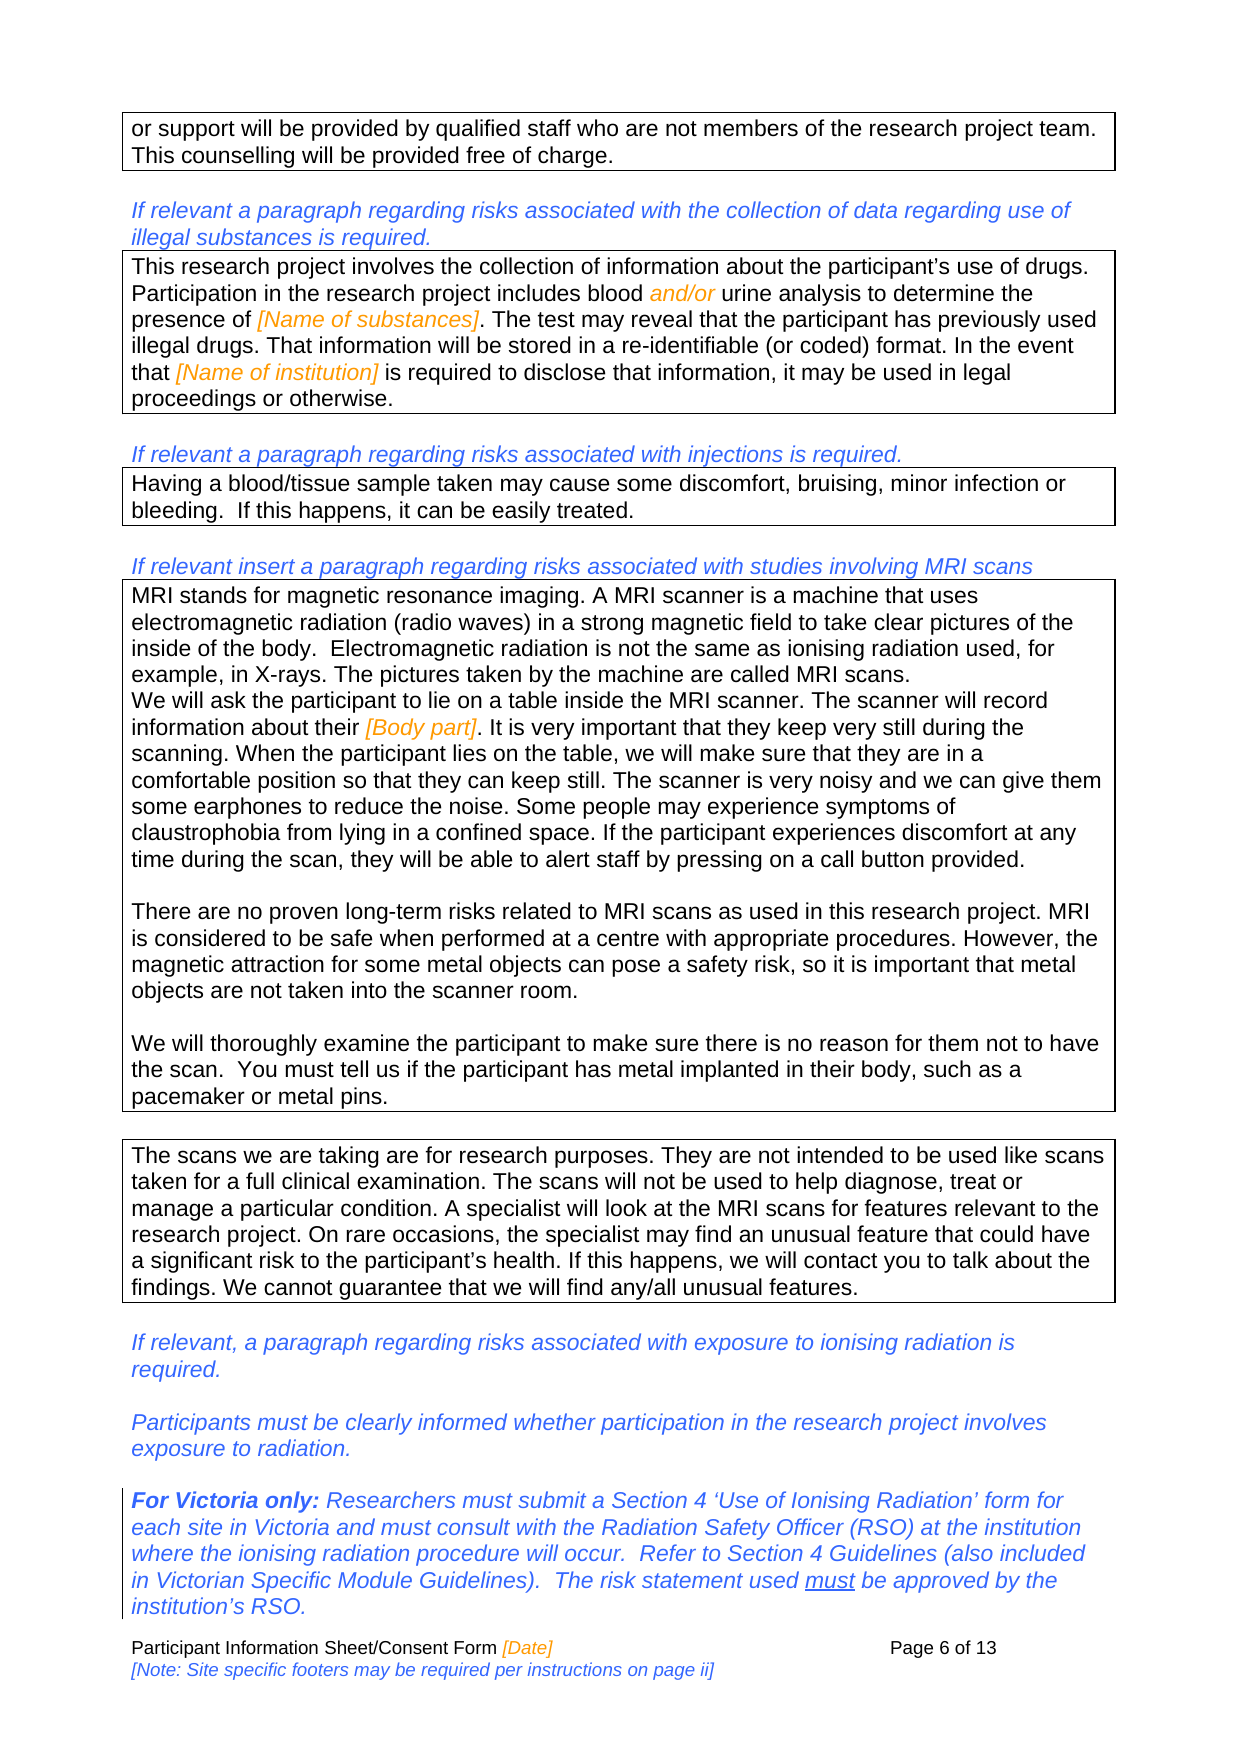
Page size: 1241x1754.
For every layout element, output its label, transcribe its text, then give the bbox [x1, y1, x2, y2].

text Having a blood/tissue sample taken may cause some discomfort, bruising, minor infection or bleeding. If this happens, it can be easily treated. [123, 468, 1114, 525]
text For only: Researchers must submit a Section 4 ‘Use of Ionising Radiation’ form for each site in and must consult with the Radiation Safety Officer (RSO) at the institution where the ionising radiation procedure will occur. Refer to Section 4 Guidelines (also included in Victorian Specific Module Guidelines). The risk statement used must be approved by the institution’s RSO. [131, 1487, 1106, 1619]
text This research project involves the collection of information about the participant’s use of drugs. Participation in the research project includes blood and/or urine analysis to determine the presence of [Name of substances]. The test may reveal that the participant has previously used illegal drugs. That information will be stored in a re-identifiable (or coded) format. In the event that [Name of institution] is required to disclose that information, it may be used in legal proceedings or otherwise. [123, 251, 1114, 413]
text If relevant insert a paragraph regarding risks associated with studies involving MRI scans [131, 553, 1106, 579]
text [123, 113, 1114, 170]
text We will ask the participant to lie on a table inside the MRI scanner. The scanner will record information about their [Body part]. It is very important that they keep very still during the scanning. When the participant lies on the table, we will make sure that they are in a comfortable position so that they can keep still. The scanner is very noisy and we can give them some earphones to reduce the noise. Some people may experience symptoms of claustrophobia from lying in a confined space. If the participant experiences discomfort at any time during the scan, they will be able to alert staff by pressing on a call button provided. [131, 687, 1106, 872]
text There are no proven long-term risks related to MRI scans as used in this research project. MRI is considered to be safe when performed at a centre with appropriate procedures. However, the magnetic attraction for some metal objects can pose a safety risk, so it is important that metal objects are not taken into the scanner room. [131, 898, 1106, 1004]
text Participants must be clearly informed whether participation in the research project involves exposure to radiation. [131, 1408, 1106, 1461]
text The scans we are taking are for research purposes. They are not intended to be used like scans taken for a full clinical examination. The scans will not be used to help diagnose, treat or manage a particular condition. A specialist will look at the MRI scans for features relevant to the research project. On rare occasions, the specialist may find an unusual feature that could have a significant risk to the participant’s health. If this happens, we will contact you to talk about the findings. We cannot guarantee that we will find any/all unusual features. [123, 1140, 1114, 1302]
text If relevant, a paragraph regarding risks associated with exposure to ionising radiation is required. [131, 1329, 1106, 1382]
text MRI stands for magnetic resonance imaging. A MRI scanner is a machine that uses electromagnetic radiation (radio waves) in a strong magnetic field to take clear pictures of the inside of the body. Electromagnetic radiation is not the same as ionising radiation used, for example, in X-rays. The pictures taken by the machine are called MRI scans. [123, 580, 1114, 687]
text If relevant a paragraph regarding risks associated with injections is required. [131, 441, 1106, 467]
text If relevant a paragraph regarding risks associated with the collection of data regarding use of illegal substances is required. [131, 197, 1106, 250]
text We will thoroughly examine the participant to make sure there is no reason for them not to have the scan. You must tell us if the participant has metal implanted in their body, such as a pacemaker or metal pins. [123, 1027, 1114, 1111]
